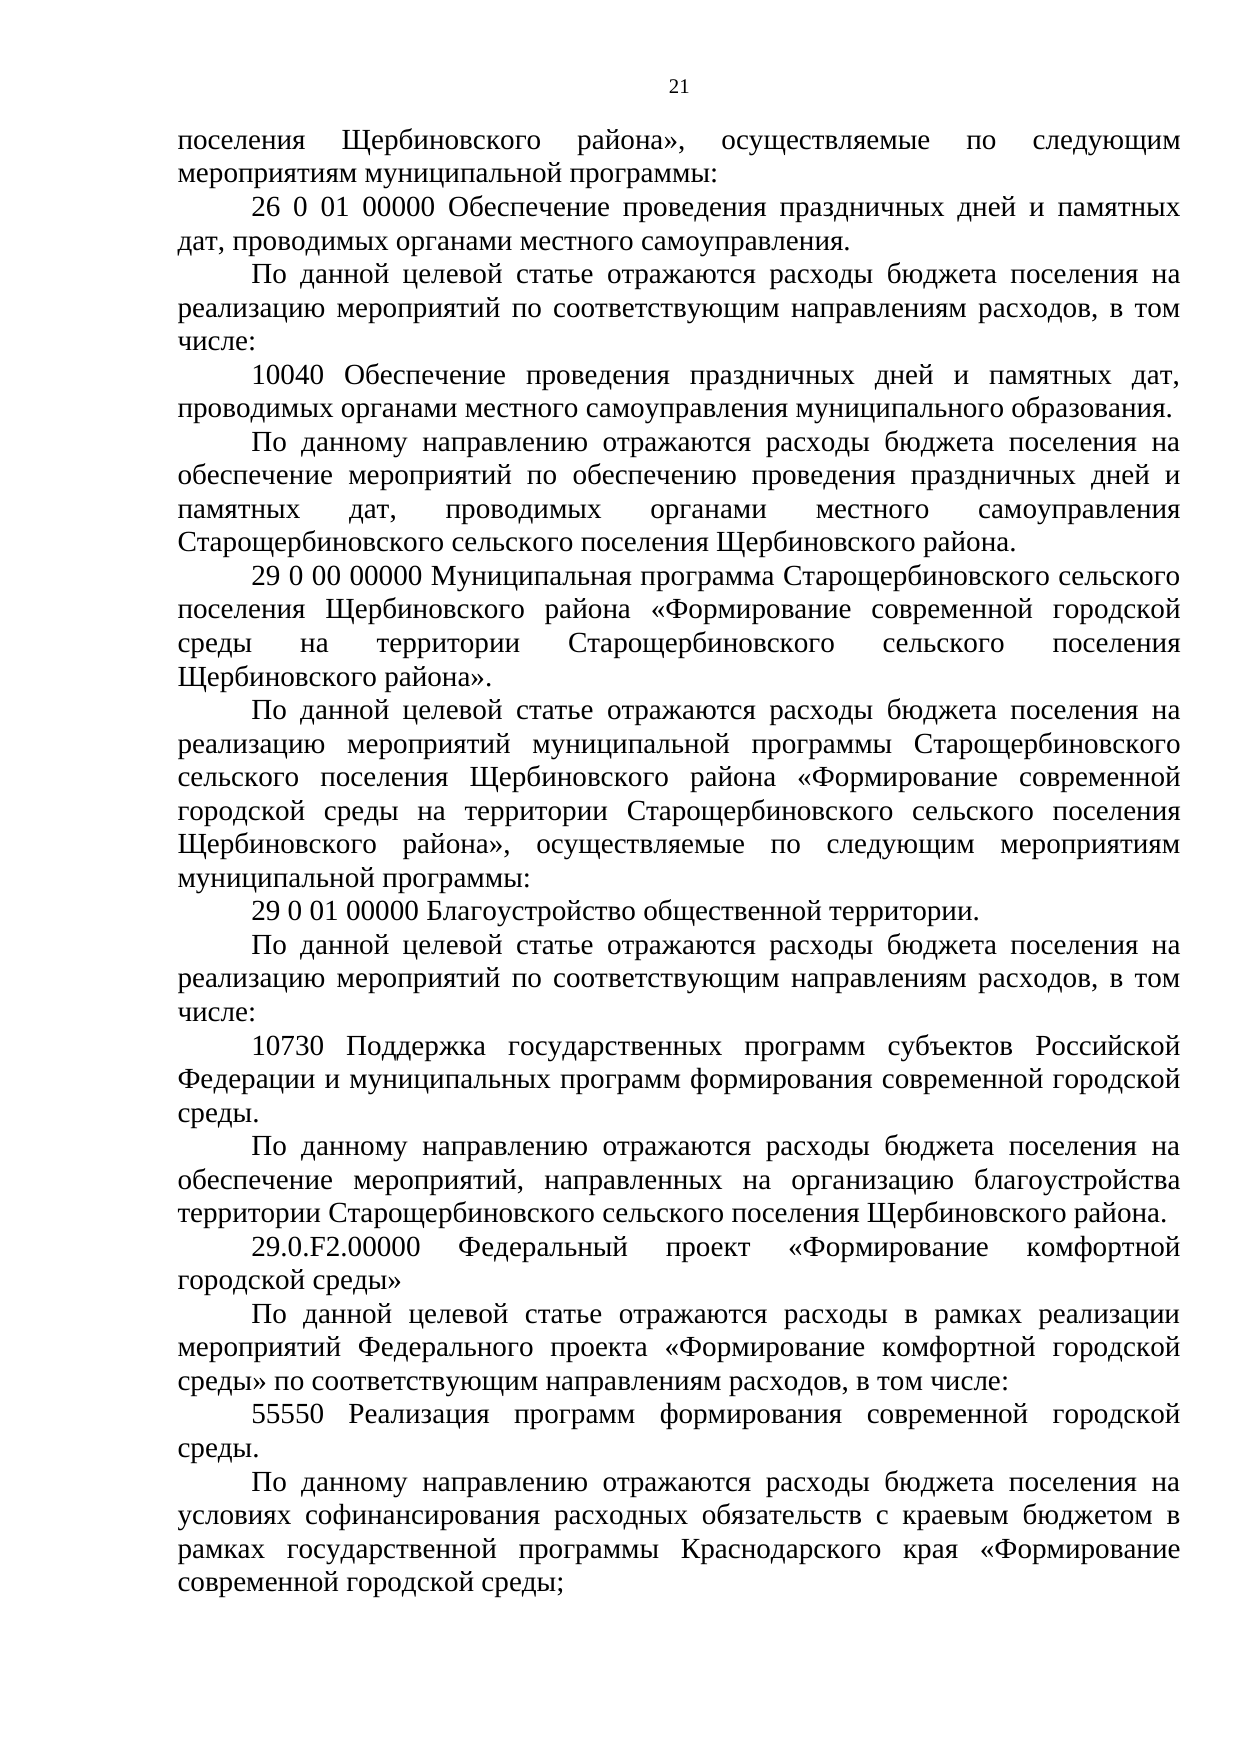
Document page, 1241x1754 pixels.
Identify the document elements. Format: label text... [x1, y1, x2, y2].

text По данной целевой статье отражаются расходы в рамках реализации мероприятий Федерального проекта «Формирование комфортной городской среды» по соответствующим направлениям расходов, в том числе: [177, 1296, 1181, 1397]
text 26 0 01 00000 Обеспечение проведения праздничных дней и памятных дат, проводимых органами местного самоуправления. [177, 189, 1181, 256]
text 55550 Реализация программ формирования современной городской среды. [177, 1397, 1181, 1464]
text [177, 122, 1181, 189]
text По данной целевой статье отражаются расходы бюджета поселения на реализацию мероприятий по соответствующим направлениям расходов, в том числе: [177, 256, 1181, 357]
text 29 0 01 00000 Благоустройство общественной территории. [177, 893, 1181, 927]
text По данной целевой статье отражаются расходы бюджета поселения на реализацию мероприятий по соответствующим направлениям расходов, в том числе: [177, 927, 1181, 1028]
text 10730 Поддержка государственных программ субъектов Российской Федерации и муниципальных программ формирования современной городской среды. [177, 1028, 1181, 1128]
text По данному направлению отражаются расходы бюджета поселения на обеспечение мероприятий, направленных на организацию благоустройства территории Старощербиновского сельского поселения Щербиновского района. [177, 1128, 1181, 1229]
text По данному направлению отражаются расходы бюджета поселения на условиях софинансирования расходных обязательств с краевым бюджетом в рамках государственной программы Краснодарского края «Формирование современной городской среды; [177, 1464, 1181, 1598]
text По данному направлению отражаются расходы бюджета поселения на обеспечение мероприятий по обеспечению проведения праздничных дней и памятных дат, проводимых органами местного самоуправления Старощербиновского сельского поселения Щербиновского района. [177, 424, 1181, 558]
text 29 0 00 00000 Муниципальная программа Старощербиновского сельского поселения Щербиновского района «Формирование современной городской среды на территории Старощербиновского сельского поселения Щербиновского района». [177, 558, 1181, 692]
text По данной целевой статье отражаются расходы бюджета поселения на реализацию мероприятий муниципальной программы Старощербиновского сельского поселения Щербиновского района «Формирование современной городской среды на территории Старощербиновского сельского поселения Щербиновского района», осуществляемые по следующим мероприятиям муниципальной программы: [177, 692, 1181, 893]
text 10040 Обеспечение проведения праздничных дней и памятных дат, проводимых органами местного самоуправления муниципального образования. [177, 357, 1181, 424]
text 29.0.F2.00000 Федеральный проект «Формирование комфортной городской среды» [177, 1229, 1181, 1296]
